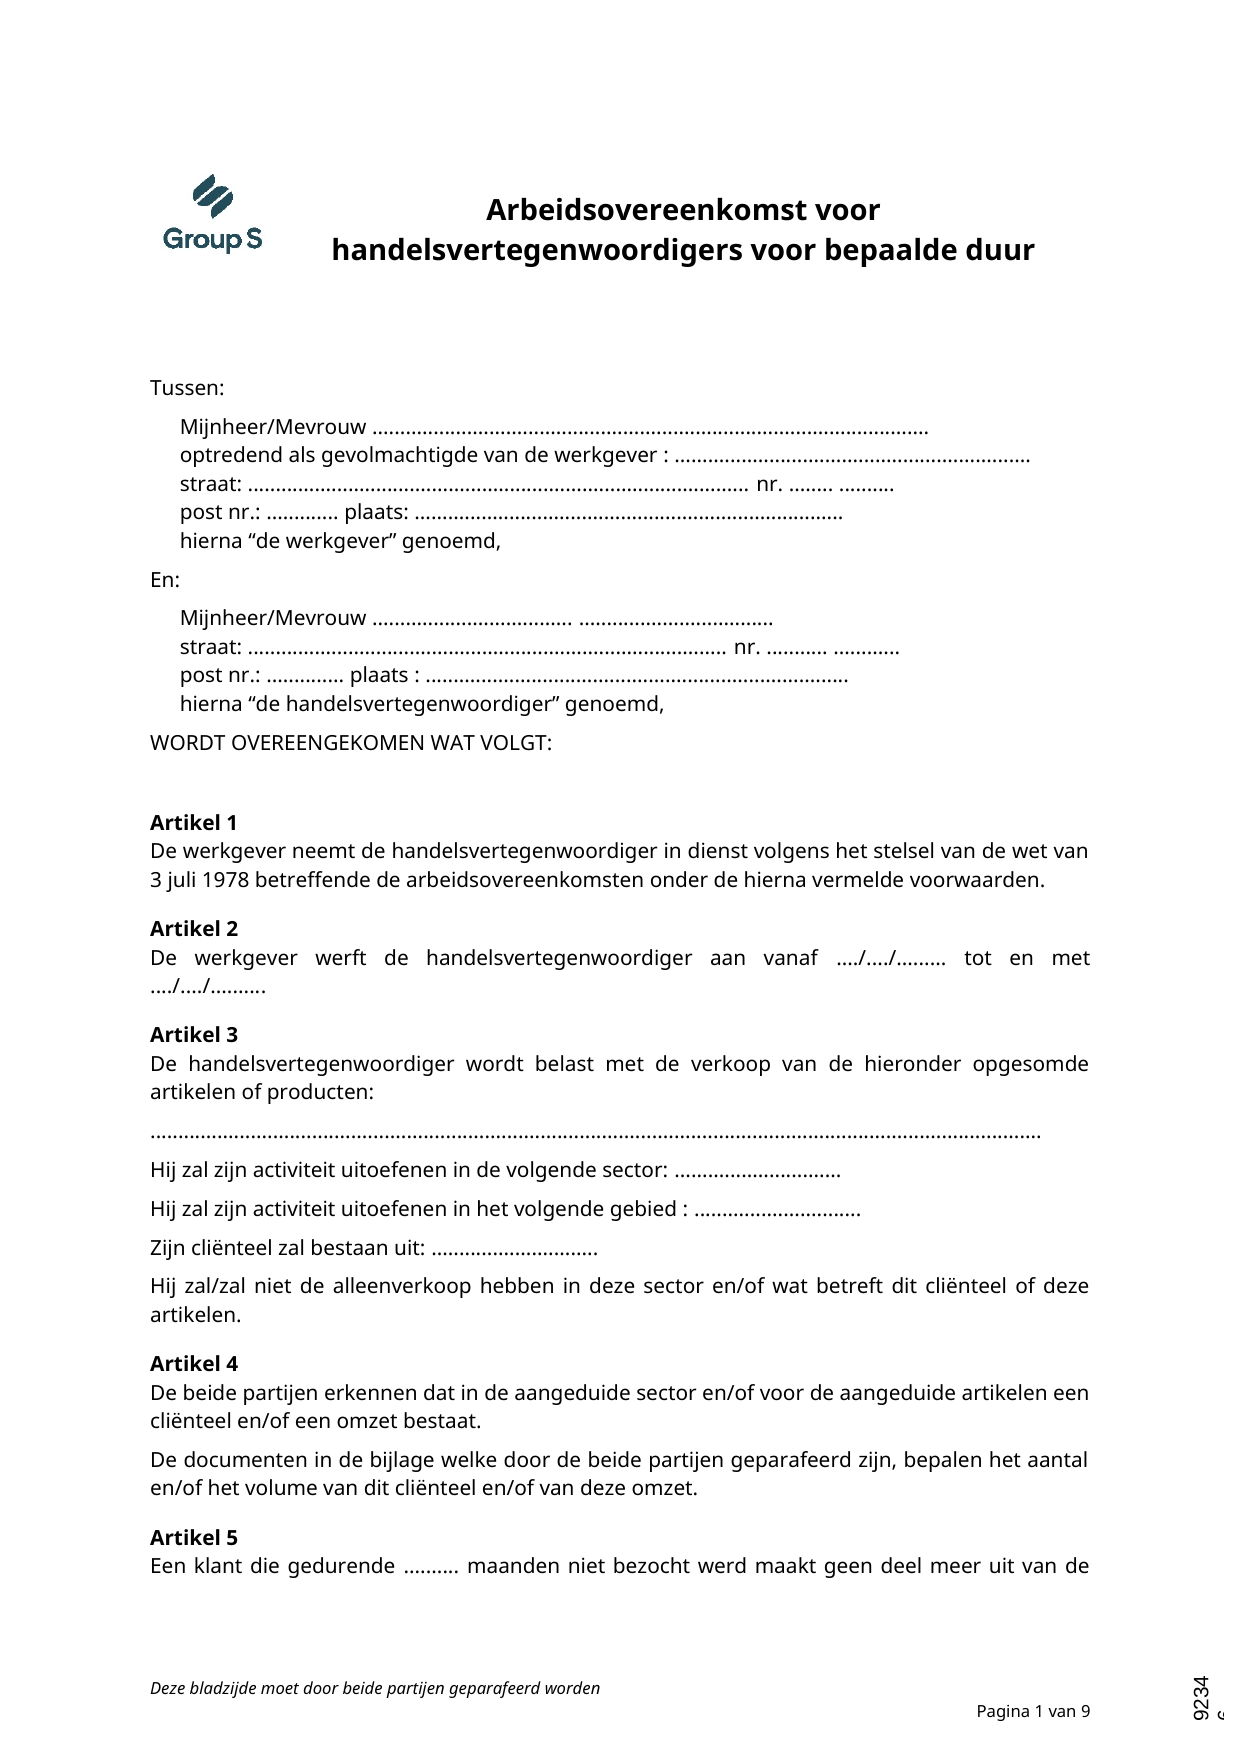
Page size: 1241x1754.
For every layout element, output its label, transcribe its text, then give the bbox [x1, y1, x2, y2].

text Arbeidsovereenkomst voor handelsvertegenwoordigers voor bepaalde duur [277, 190, 1090, 269]
text Zijn cliënteel zal bestaan uit: [150, 1233, 1090, 1261]
text De handelsvertegenwoordiger wordt belast met de verkoop van de hieronder opgesomde artikelen of producten: [150, 1049, 1090, 1106]
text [150, 1551, 1090, 1580]
text De werkgever werft de handelsvertegenwoordiger aan vanaf tot en met . [150, 943, 1090, 1000]
text optredend als gevolmachtigde van de werkgever : straat: nr. post nr.: plaats: hierna “de werkgever” genoemd, [179, 412, 1090, 554]
text De beide partijen erkennen dat in de aangeduide sector en/of voor de aangeduide artikelen een cliënteel en/of een omzet bestaat. [150, 1378, 1090, 1435]
text de alleenverkoop hebben in deze sector en/of wat betreft dit cliënteel of deze artikelen. [150, 1272, 1090, 1328]
picture [150, 151, 274, 276]
text Tussen: [150, 373, 1090, 402]
text straat: nr. post nr.: plaats : hierna “de handelsvertegenwoordiger” genoemd, [179, 603, 1090, 717]
text De werkgever neemt de handelsvertegenwoordiger in dienst volgens het stelsel van de wet van 3 juli 1978 betreffende de arbeidsovereenkomsten onder de hierna vermelde voorwaarden. [150, 837, 1090, 893]
text En: [150, 565, 1090, 593]
text De documenten in de bijlage welke door de beide partijen geparafeerd zijn, bepalen het aantal en/of het volume van dit cliënteel en/of van deze omzet. [150, 1445, 1090, 1502]
text Hij zal zijn activiteit uitoefenen in het volgende gebied : [150, 1194, 1090, 1222]
text Hij zal zijn activiteit uitoefenen in de volgende sector: [150, 1155, 1090, 1183]
text WORDT OVEREENGEKOMEN WAT VOLGT: [150, 728, 1090, 756]
